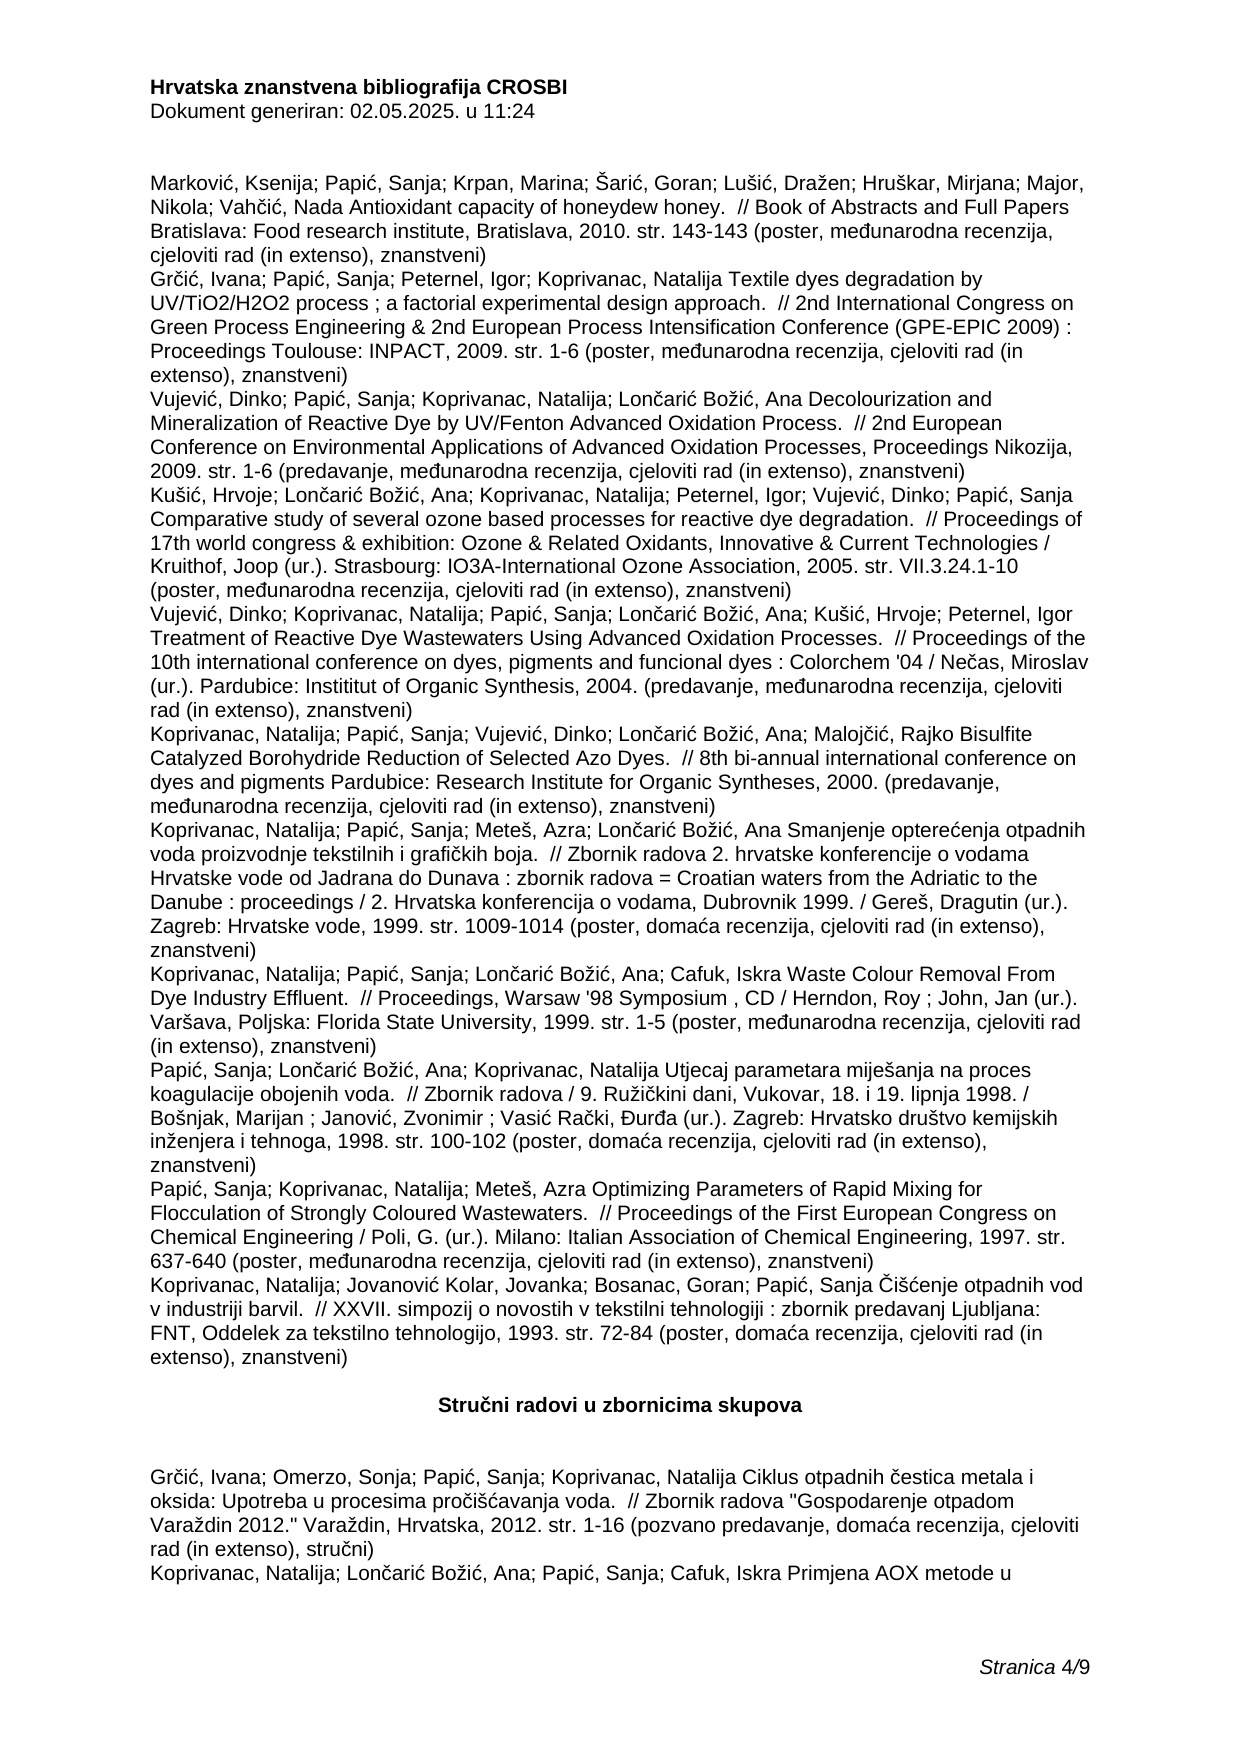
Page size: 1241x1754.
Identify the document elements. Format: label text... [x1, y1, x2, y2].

text Vujević, Dinko; Koprivanac, Natalija; Papić, Sanja; Lončarić Božić, Ana; Kušić, Hrvoje; Peternel, Igor [150, 602, 1090, 722]
text Koprivanac, Natalija; Jovanović Kolar, Jovanka; Bosanac, Goran; Papić, Sanja [150, 1273, 1090, 1369]
text Grčić, Ivana; Omerzo, Sonja; Papić, Sanja; Koprivanac, Natalija [150, 1465, 1090, 1561]
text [150, 1561, 1090, 1584]
text Papić, Sanja; Lončarić Božić, Ana; Koprivanac, Natalija [150, 1057, 1090, 1177]
text Kušić, Hrvoje; Lončarić Božić, Ana; Koprivanac, Natalija; Peternel, Igor; Vujević, Dinko; Papić, Sanja [150, 482, 1090, 602]
text Grčić, Ivana; Papić, Sanja; Peternel, Igor; Koprivanac, Natalija [150, 267, 1090, 387]
text Papić, Sanja; Koprivanac, Natalija; Meteš, Azra [150, 1177, 1090, 1273]
text Vujević, Dinko; Papić, Sanja; Koprivanac, Natalija; Lončarić Božić, Ana [150, 387, 1090, 482]
text Koprivanac, Natalija; Papić, Sanja; Lončarić Božić, Ana; Cafuk, Iskra [150, 962, 1090, 1057]
text Koprivanac, Natalija; Papić, Sanja; Meteš, Azra; Lončarić Božić, Ana [150, 818, 1090, 962]
text Marković, Ksenija; Papić, Sanja; Krpan, Marina; Šarić, Goran; Lušić, Dražen; Hruškar, Mirjana; Major, Nikola; Vahčić, Nada [150, 171, 1090, 267]
text Koprivanac, Natalija; Papić, Sanja; Vujević, Dinko; Lončarić Božić, Ana; Malojčić, Rajko [150, 722, 1090, 818]
subtitle Stručni radovi u zbornicima skupova [150, 1393, 1090, 1417]
